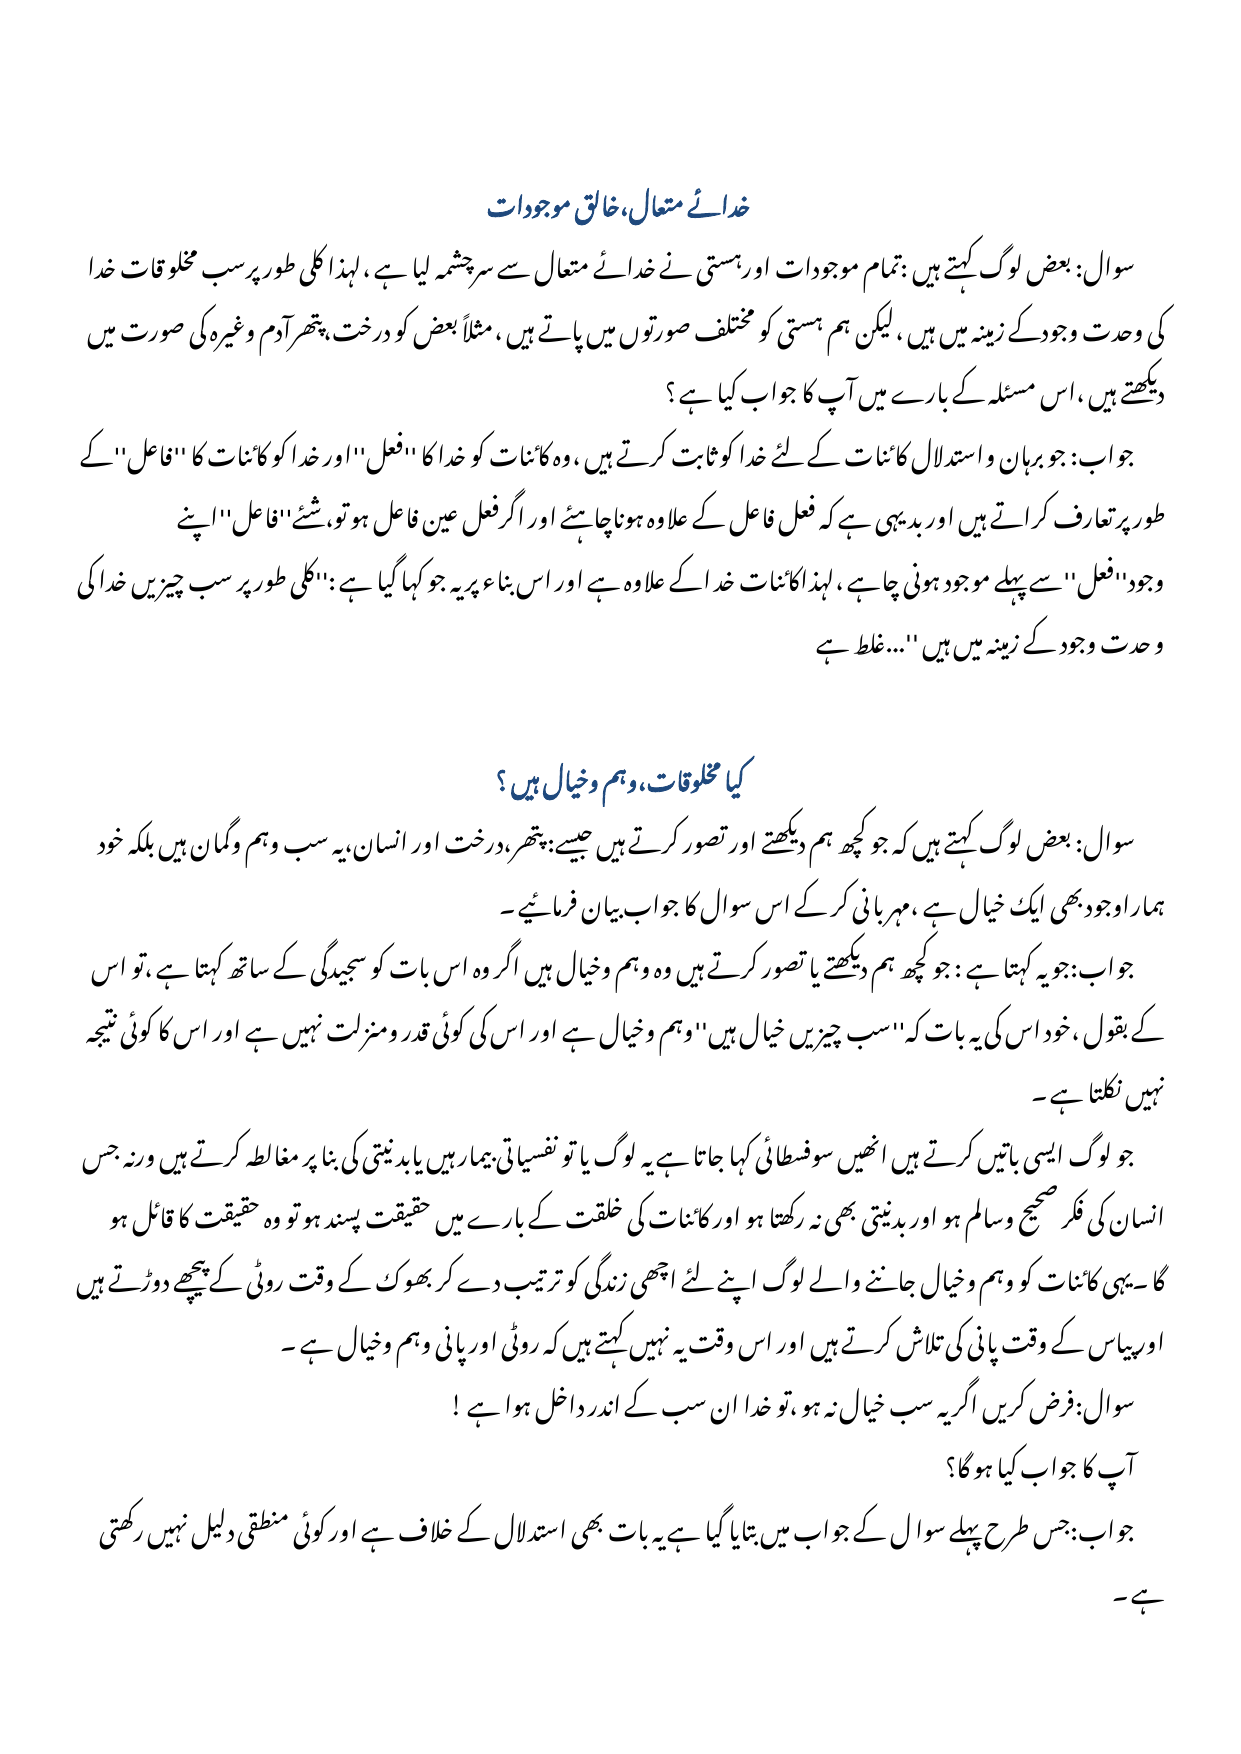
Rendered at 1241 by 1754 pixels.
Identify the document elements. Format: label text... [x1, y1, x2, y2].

text آپ کا جواب کیا ہو گا؟ [75, 1431, 1165, 1494]
text جواب:جس طرح پہلے سوا ل کے جواب میں بتایا گیا ہے یہ بات بھی استدلال کے خلاف ہے اور کوئی منطقی دلیل نہیں رکھتی ہے ۔ [75, 1494, 1165, 1619]
text سوال:فرض کریں اگر یہ سب خیال نہ ہو ،تو خدا ان سب کے اندر داخل ہوا ہے ! [75, 1369, 1165, 1431]
text سوال: بعض لوگ کہتے ہیں کہ جو کچھ ہم دیکھتے اور تصور کرتے ہیں جیسے: پتھر،درخت اور انسان،یہ سب وہم وگمان ہیں بلکہ خود ہماراوجودبھی ایک خیال ہے ،مہر بانی کر کے اس سوال کا جواب بیان فرمائیے ۔ [75, 806, 1165, 931]
text جو لوگ ایسی باتیں کرتے ہیں انھیں سوفسطائی کہا جاتا ہے یہ لوگ یا تو نفسیاتی بیمار ہیں یابد نیتی کی بنا پر مغالطہ کرتے ہیں ورنہ جس انسان کی فکر صحیح وسالم ہو اور بدنیتی بھی نہ رکھتا ہو اور کائنات کی خلقت کے بارے میں حقیقت پسند ہو تو وہ حقیقت کا قائل ہو گا ۔یہی کائنات کو وہم وخیال جاننے والے لوگ اپنے لئے اچھی زندگی کو تر تیب دے کر بھوک کے وقت روٹی کے پیچھے دوڑتے ہیں اور پیاس کے وقت پانی کی تلاش کرتے ہیں اور اس وقت یہ نہیں کہتے ہیں کہ روٹی اور پانی وہم وخیال ہے ۔ [75, 1119, 1165, 1369]
text جواب: جو برہان واستدلال کا ئنات کے لئے خدا کو ثابت کرتے ہیں ،وہ کائنات کو خدا کا ''فعل''اور خدا کو کائنات کا ''فاعل''کے طور پرتعارف کراتے ہیں اور بدیہی ہے کہ فعل فاعل کے علاوہ ہوناچاہئے اور اگرفعل عین فاعل ہو تو،شئے''فاعل''اپنے وجود''فعل''سے پہلے موجود ہونی چاہے ،لہذاکائنات خد اکے علاوہ ہے اور اس بناء پر یہ جو کہا گیا ہے :''کلی طور پر سب چیزیں خدا کی و حدت وجود کے زمینہ میں ہیں ''...غلط ہے [75, 419, 1165, 669]
text سوال: بعض لوگ کہتے ہیں :تمام موجودات اورہستی نے خدائے متعال سے سرچشمہ لیا ہے ،لہذا کلی طور پرسب مخلو قات خدا کی وحدت وجودکے زمینہ میں ہیں ،لیکن ہم ہستی کو مختلف صورتوں میں پاتے ہیں ،مثلاً بعض کو درخت،پتھرآدم وغیرہ کی صورت میں دیکھتے ہیں ،اس مسئلہ کے بارے میں آپ کا جواب کیا ہے ؟ [75, 231, 1165, 419]
subtitle کیا مخلوقات،وہم وخیال ہیں ؟ [75, 744, 1165, 806]
text جواب:جو یہ کہتا ہے : جو کچھ ہم دیکھتے یا تصور کرتے ہیں وہ وہم وخیال ہیں اگر وہ اس بات کو سجیدگی کے ساتھ کہتا ہے ،تو اس کے بقول ،خود اس کی یہ بات کہ''سب چیزیں خیال ہیں''وہم وخیال ہے اور اس کی کوئی قدر ومنزلت نہیں ہے اور اس کا کوئی نتیجہ نہیں نکلتا ہے ۔ [75, 931, 1165, 1119]
subtitle خدائے متعال،خالق موجودات [75, 106, 1165, 231]
